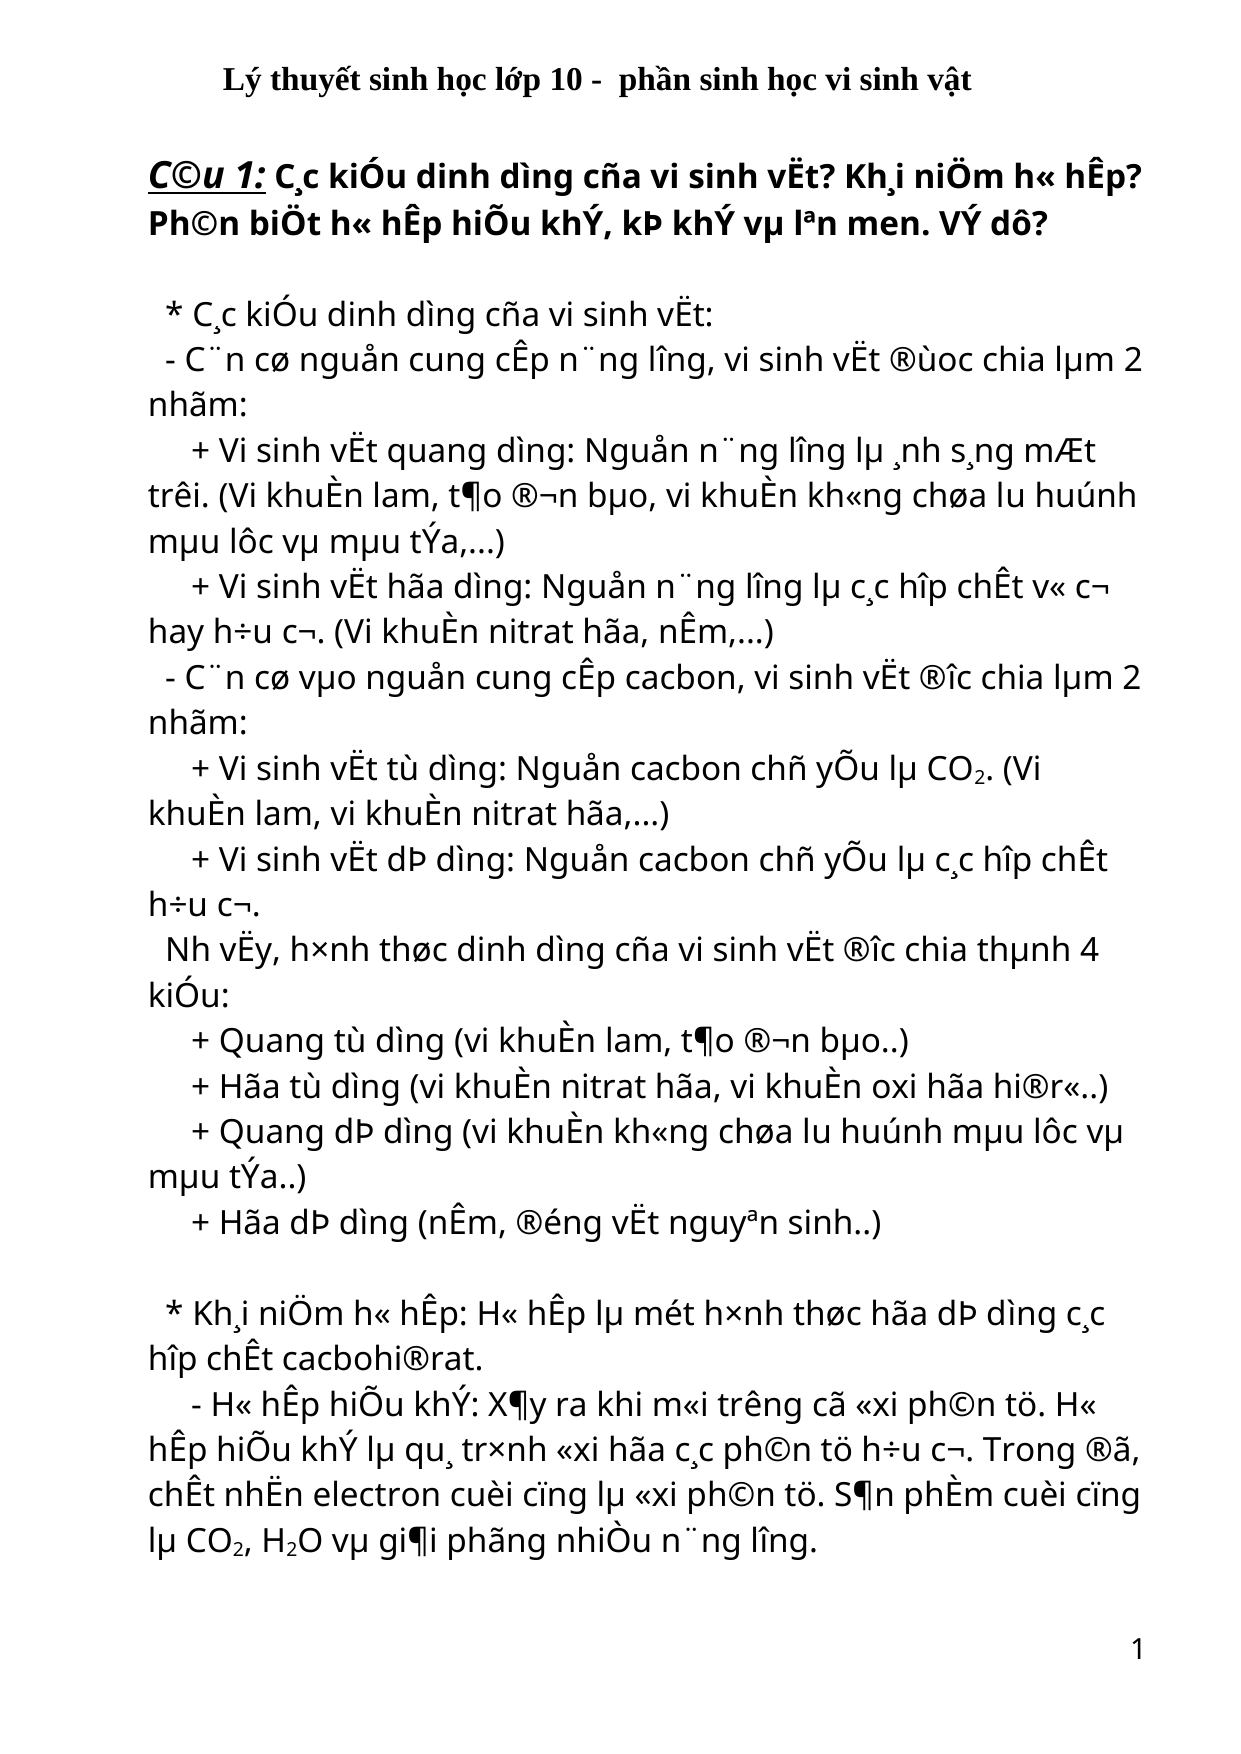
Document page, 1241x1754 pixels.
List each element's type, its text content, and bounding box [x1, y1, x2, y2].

text Lý thuyết sinh học lớp 10 - phần sinh học vi sinh vật [148, 59, 1147, 97]
text + Vi sinh vËt dÞ d­ìng: Nguån cacbon chñ yÕu lµ c¸c hîp chÊt h÷u c¬. [148, 835, 1147, 926]
text C©u 1: C¸c kiÓu dinh d­ìng cña vi sinh vËt? Kh¸i niÖm h« hÊp? Ph©n biÖt h« hÊp hiÕu khÝ, kÞ khÝ vµ lªn men. VÝ dô? [148, 148, 1147, 245]
text + Quang tù d­ìng (vi khuÈn lam, t¶o ®¬n bµo..) [148, 1017, 1147, 1062]
text - H« hÊp hiÕu khÝ: X¶y ra khi m«i tr­êng cã «xi ph©n tö. H« hÊp hiÕu khÝ lµ qu¸ tr×nh «xi hãa c¸c ph©n tö h÷u c¬. Trong ®ã, chÊt nhËn electron cuèi cïng lµ «xi ph©n tö. S¶n phÈm cuèi cïng lµ CO2, H2O vµ gi¶i phãng nhiÒu n¨ng l­îng. [148, 1380, 1147, 1562]
text + Vi sinh vËt quang d­ìng: Nguån n¨ng l­îng lµ ¸nh s¸ng mÆt trêi. (Vi khuÈn lam, t¶o ®¬n bµo, vi khuÈn kh«ng chøa l­u huúnh mµu lôc vµ mµu tÝa,...) [148, 427, 1147, 563]
text + Quang dÞ d­ìng (vi khuÈn kh«ng chøa l­u huúnh mµu lôc vµ mµu tÝa..) [148, 1108, 1147, 1199]
text + Hãa dÞ d­ìng (nÊm, ®éng vËt nguyªn sinh..) [148, 1199, 1147, 1244]
text + Vi sinh vËt hãa d­ìng: Nguån n¨ng l­îng lµ c¸c hîp chÊt v« c¬ hay h÷u c¬. (Vi khuÈn nitrat hãa, nÊm,...) [148, 563, 1147, 654]
text + Vi sinh vËt tù d­ìng: Nguån cacbon chñ yÕu lµ CO2. (Vi khuÈn lam, vi khuÈn nitrat hãa,...) [148, 744, 1147, 835]
text * C¸c kiÓu dinh d­ìng cña vi sinh vËt: [148, 290, 1147, 336]
text Nh­ vËy, h×nh thøc dinh d­ìng cña vi sinh vËt ®­îc chia thµnh 4 kiÓu: [148, 926, 1147, 1017]
text * Kh¸i niÖm h« hÊp: H« hÊp lµ mét h×nh thøc hãa dÞ d­ìng c¸c hîp chÊt cacbohi®rat. [148, 1289, 1147, 1380]
text + Hãa tù d­ìng (vi khuÈn nitrat hãa, vi khuÈn oxi hãa hi®r«..) [148, 1062, 1147, 1108]
text - C¨n cø vµo nguån cung cÊp cacbon, vi sinh vËt ®­îc chia lµm 2 nhãm: [148, 654, 1147, 744]
text - C¨n cø nguån cung cÊp n¨ng l­îng, vi sinh vËt ®ùoc chia lµm 2 nhãm: [148, 336, 1147, 427]
